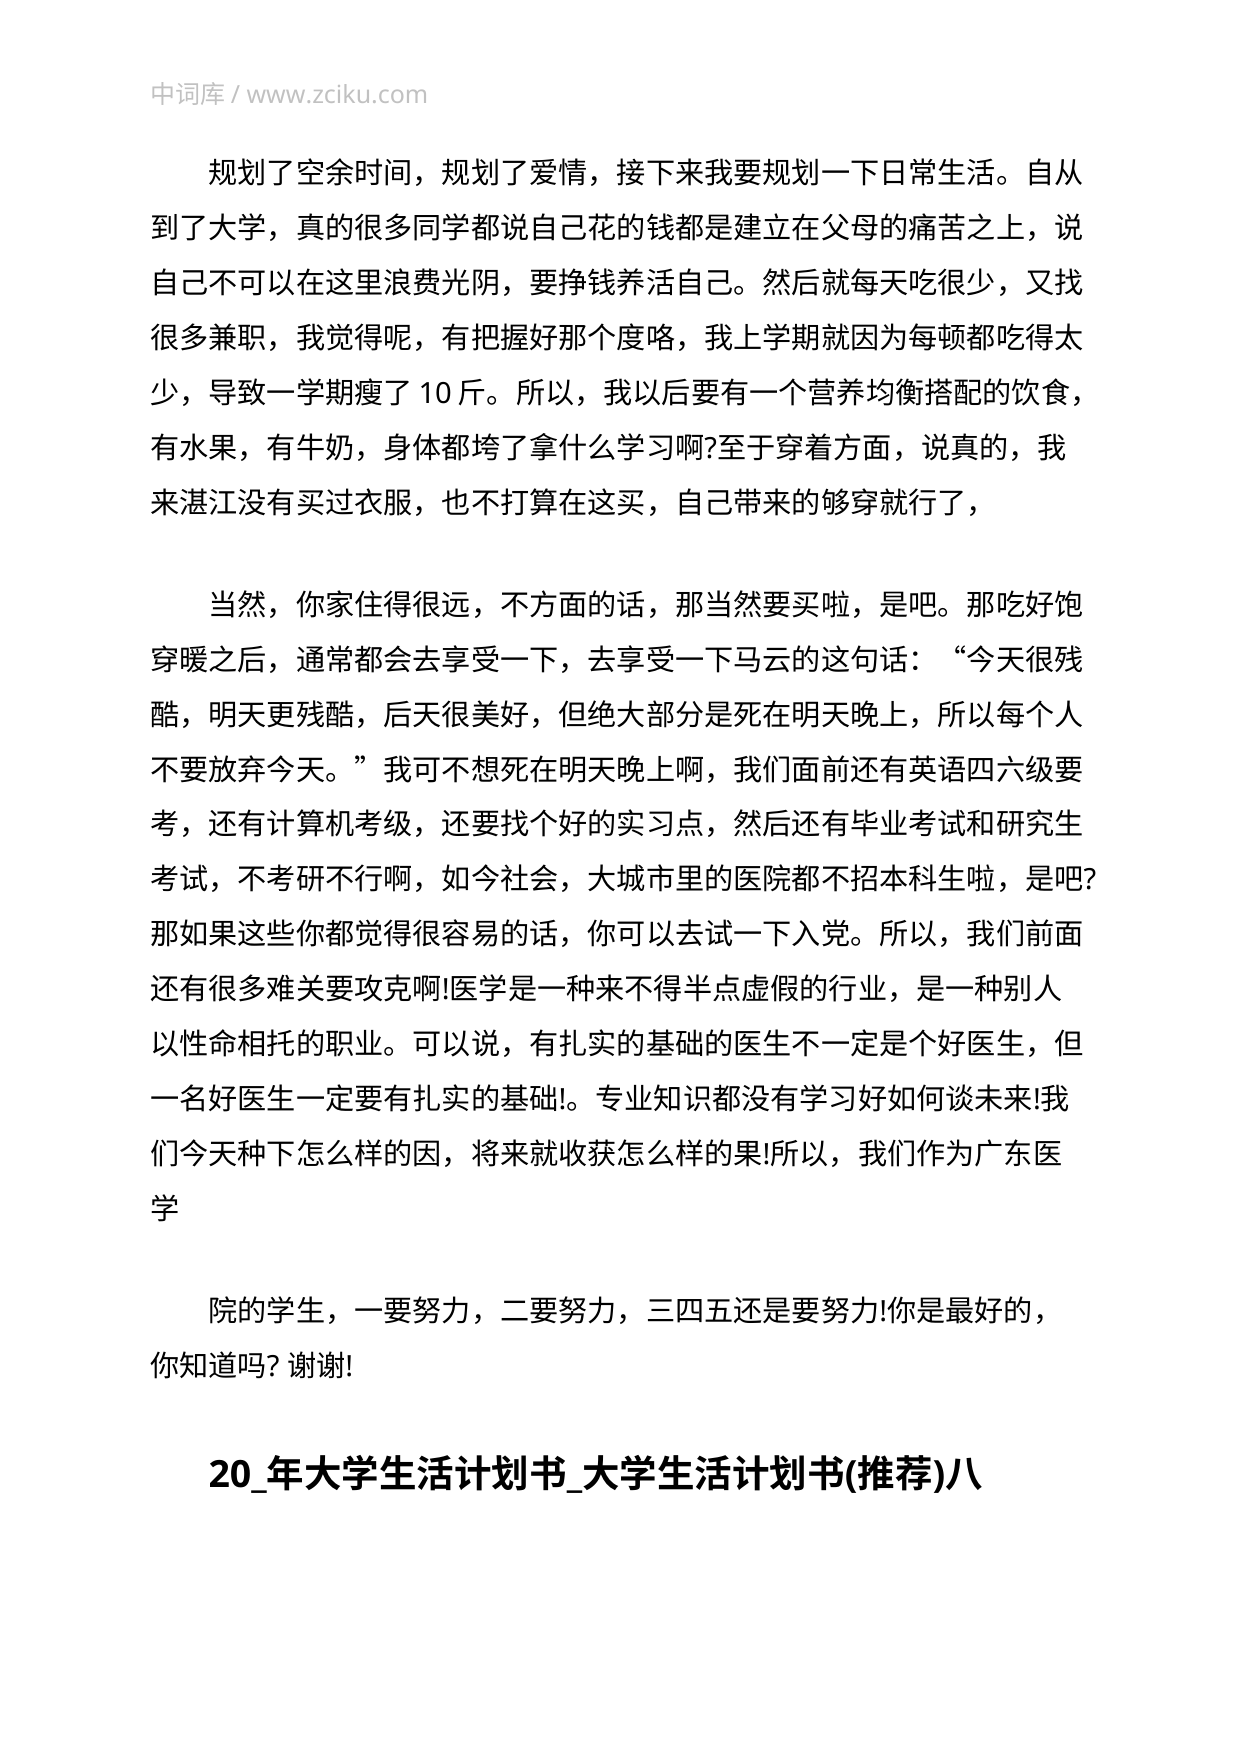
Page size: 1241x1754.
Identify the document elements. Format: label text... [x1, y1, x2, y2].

text 院的学生，一要努力，二要努力，三四五还是要努力!你是最好的，你知道吗? 谢谢! [150, 1287, 1090, 1385]
text 20_年大学生活计划书_大学生活计划书(推荐)八 [150, 1444, 1090, 1499]
text 当然，你家住得很远，不方面的话，那当然要买啦，是吧。那吃好饱穿暖之后，通常都会去享受一下，去享受一下马云的这句话：“今天很残酷，明天更残酷，后天很美好，但绝大部分是死在明天晚上，所以每个人不要放弃今天。”我可不想死在明天晚上啊，我们面前还有英语四六级要考，还有计算机考级，还要找个好的实习点，然后还有毕业考试和研究生考试，不考研不行啊，如今社会，大城市里的医院都不招本科生啦，是吧?那如果这些你都觉得很容易的话，你可以去试一下入党。所以，我们前面还有很多难关要攻克啊!医学是一种来不得半点虚假的行业，是一种别人以性命相托的职业。可以说，有扎实的基础的医生不一定是个好医生，但一名好医生一定要有扎实的基础!。专业知识都没有学习好如何谈未来!我们今天种下怎么样的因，将来就收获怎么样的果!所以，我们作为广东医学 [150, 581, 1090, 1228]
text 规划了空余时间，规划了爱情，接下来我要规划一下日常生活。自从到了大学，真的很多同学都说自己花的钱都是建立在父母的痛苦之上，说自己不可以在这里浪费光阴，要挣钱养活自己。然后就每天吃很少，又找很多兼职，我觉得呢，有把握好那个度咯，我上学期就因为每顿都吃得太少，导致一学期瘦了10斤。所以，我以后要有一个营养均衡搭配的饮食，有水果，有牛奶，身体都垮了拿什么学习啊?至于穿着方面，说真的，我来湛江没有买过衣服，也不打算在这买，自己带来的够穿就行了， [150, 150, 1090, 522]
